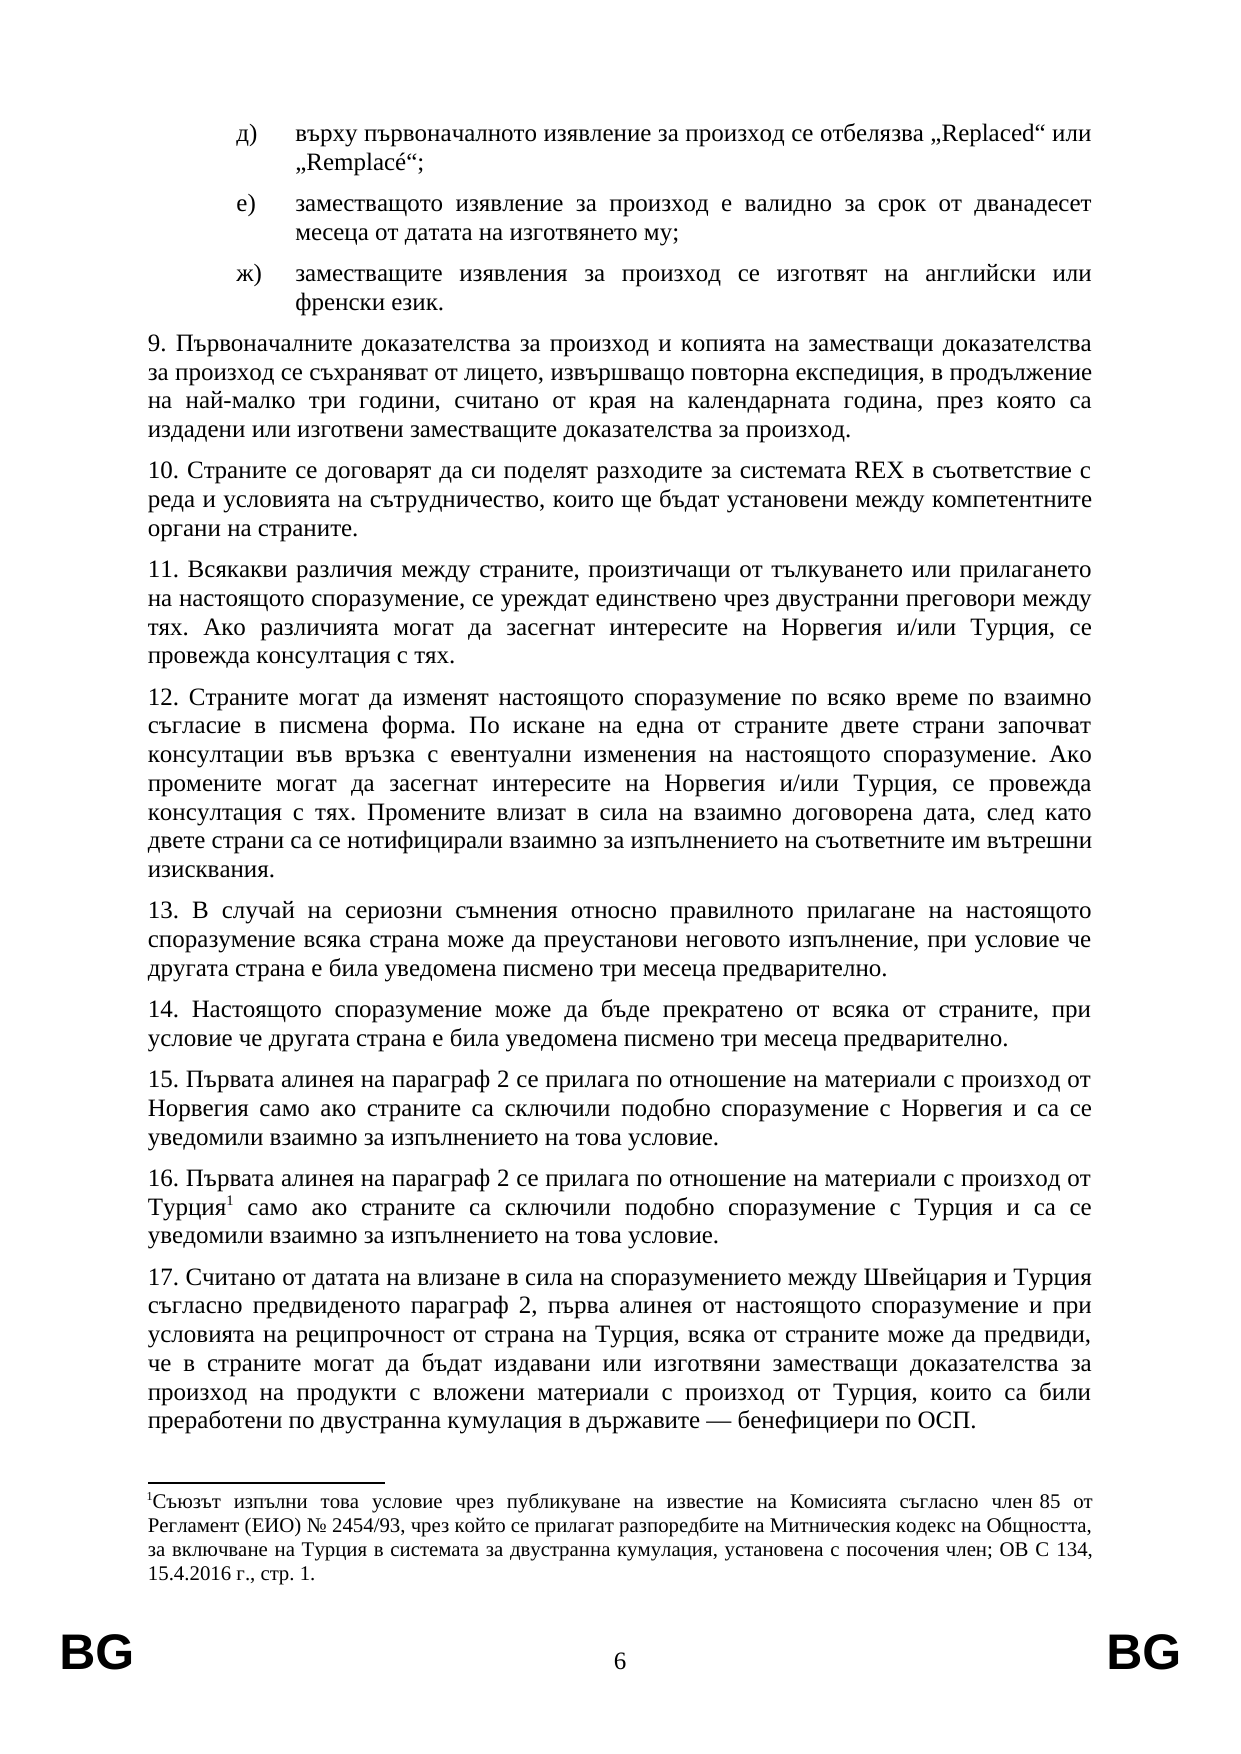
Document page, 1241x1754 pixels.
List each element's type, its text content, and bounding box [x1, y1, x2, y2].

text 17. Считано от датата на влизане в сила на споразумението между Швейцария и Турция съгласно предвиденото параграф 2, първа алинея от настоящото споразумение и при условията на реципрочност от страна на Турция, всяка от страните може да предвиди, че в страните могат да бъдат издавани или изготвяни заместващи доказателства за произход на продукти с вложени материали с произход от Турция, които са били преработени по двустранна кумулация в държавите — бенефициери по ОСП. [148, 1262, 1093, 1434]
text 15. Първата алинея на параграф 2 се прилага по отношение на материали с произход от Норвегия само ако страните са сключили подобно споразумение с Норвегия и са се уведомили взаимно за изпълнението на това условие. [148, 1064, 1093, 1151]
text 13. В случай на сериозни съмнения относно правилното прилагане на настоящото споразумение всяка страна може да преустанови неговото изпълнение, при условие че другата страна е била уведомена писмено три месеца предварително. [148, 896, 1093, 982]
text 16. Първата алинея на параграф 2 се прилага по отношение на материали с произход от Турция само ако страните са сключили подобно споразумение с Турция и са се уведомили взаимно за изпълнението на това условие. [148, 1163, 1093, 1249]
list 11. Всякакви различия между страните, произтичащи от тълкуването или прилагането на настоящото споразумение, се уреждат единствено чрез двустранни преговори между тях. Ако различията могат да засегнат интересите на Норвегия и/или Турция, се провежда консултация с тях. [148, 554, 1093, 669]
text д) върху първоначалното изявление за произход се отбелязва „Replaced“ или „Remplacé“; [236, 118, 1093, 176]
list 10. Страните се договарят да си поделят разходите за системата REX в съответствие с реда и условията на сътрудничество, които ще бъдат установени между компетентните органи на страните. [148, 456, 1093, 542]
text 9. Първоначалните доказателства за произход и копията на заместващи доказателства за произход се съхраняват от лицето, извършващо повторна експедиция, в продължение на най-малко три години, считано от края на календарната година, през която са издадени или изготвени заместващите доказателства за произход. [148, 328, 1093, 443]
text е) заместващото изявление за произход е валидно за срок от дванадесет месеца от датата на изготвянето му; [236, 188, 1093, 246]
text ж) заместващите изявления за произход се изготвят на английски или френски език. [236, 258, 1093, 316]
text 14. Настоящото споразумение може да бъде прекратено от всяка от страните, при условие че другата страна е била уведомена писмено три месеца предварително. [148, 994, 1093, 1052]
list 12. Страните могат да изменят настоящото споразумение по всяко време по взаимно съгласие в писмена форма. По искане на една от страните двете страни започват консултации във връзка с евентуални изменения на настоящото споразумение. Ако промените могат да засегнат интересите на Норвегия и/или Турция, се провежда консултация с тях. Промените влизат в сила на взаимно договорена дата, след като двете страни са се нотифицирали взаимно за изпълнението на съответните им вътрешни изисквания. [148, 682, 1093, 883]
